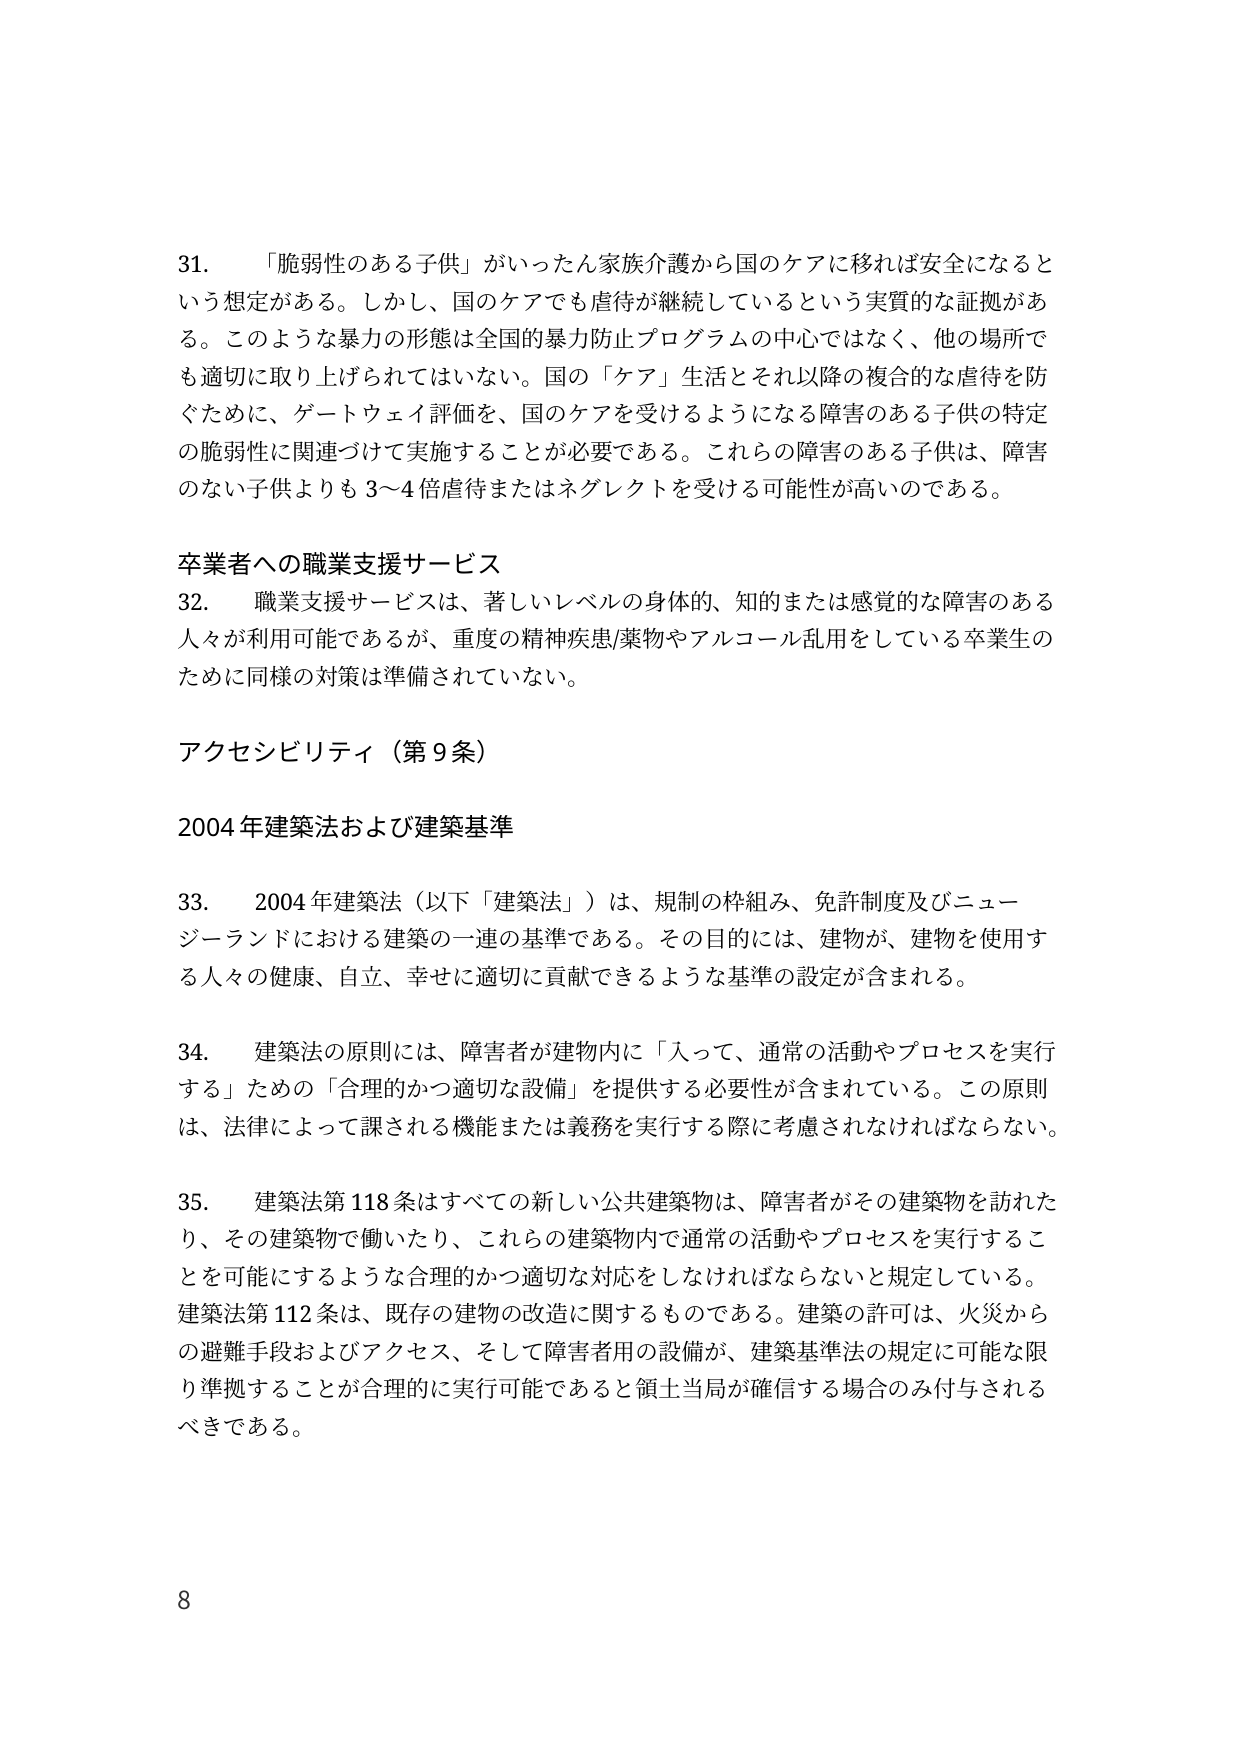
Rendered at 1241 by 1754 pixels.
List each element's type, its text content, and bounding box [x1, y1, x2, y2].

text 32. 職業支援サービスは、著しいレベルの身体的、知的または感覚的な障害のある人々が利用可能であるが、重度の精神疾患/薬物やアルコール乱用をしている卒業生のために同様の対策は準備されていない。 [177, 582, 1063, 694]
text 35. 建築法第118条はすべての新しい公共建築物は、障害者がその建築物を訪れたり、その建築物で働いたり、これらの建築物内で通常の活動やプロセスを実行することを可能にするような合理的かつ適切な対応をしなければならないと規定している。建築法第112条は、既存の建物の改造に関するものである。建築の許可は、火災からの避難手段およびアクセス、そして障害者用の設備が、建築基準法の規定に可能な限り準拠することが合理的に実行可能であると領土当局が確信する場合のみ付与されるべきである。 [177, 1182, 1063, 1444]
text アクセシビリティ（第9条） [177, 732, 1063, 769]
text 卒業者への職業支援サービス [177, 544, 1063, 582]
text 31. 「脆弱性のある子供」がいったん家族介護から国のケアに移れば安全になるという想定がある。しかし、国のケアでも虐待が継続しているという実質的な証拠がある。このような暴力の形態は全国的暴力防止プログラムの中心ではなく、他の場所でも適切に取り上げられてはいない。国の「ケア」生活とそれ以降の複合的な虐待を防ぐために、ゲートウェイ評価を、国のケアを受けるようになる障害のある子供の特定の脆弱性に関連づけて実施することが必要である。これらの障害のある子供は、障害のない子供よりも3〜4倍虐待またはネグレクトを受ける可能性が高いのである。 [177, 244, 1063, 507]
text 34. 建築法の原則には、障害者が建物内に「入って、通常の活動やプロセスを実行する」ための「合理的かつ適切な設備」を提供する必要性が含まれている。この原則は、法律によって課される機能または義務を実行する際に考慮されなければならない。 [177, 1032, 1063, 1144]
text 2004年建築法および建築基準 [177, 807, 1063, 844]
text 33. 2004年建築法（以下「建築法」）は、規制の枠組み、免許制度及びニュージーランドにおける建築の一連の基準である。その目的には、建物が、建物を使用する人々の健康、自立、幸せに適切に貢献できるような基準の設定が含まれる。 [177, 882, 1063, 994]
